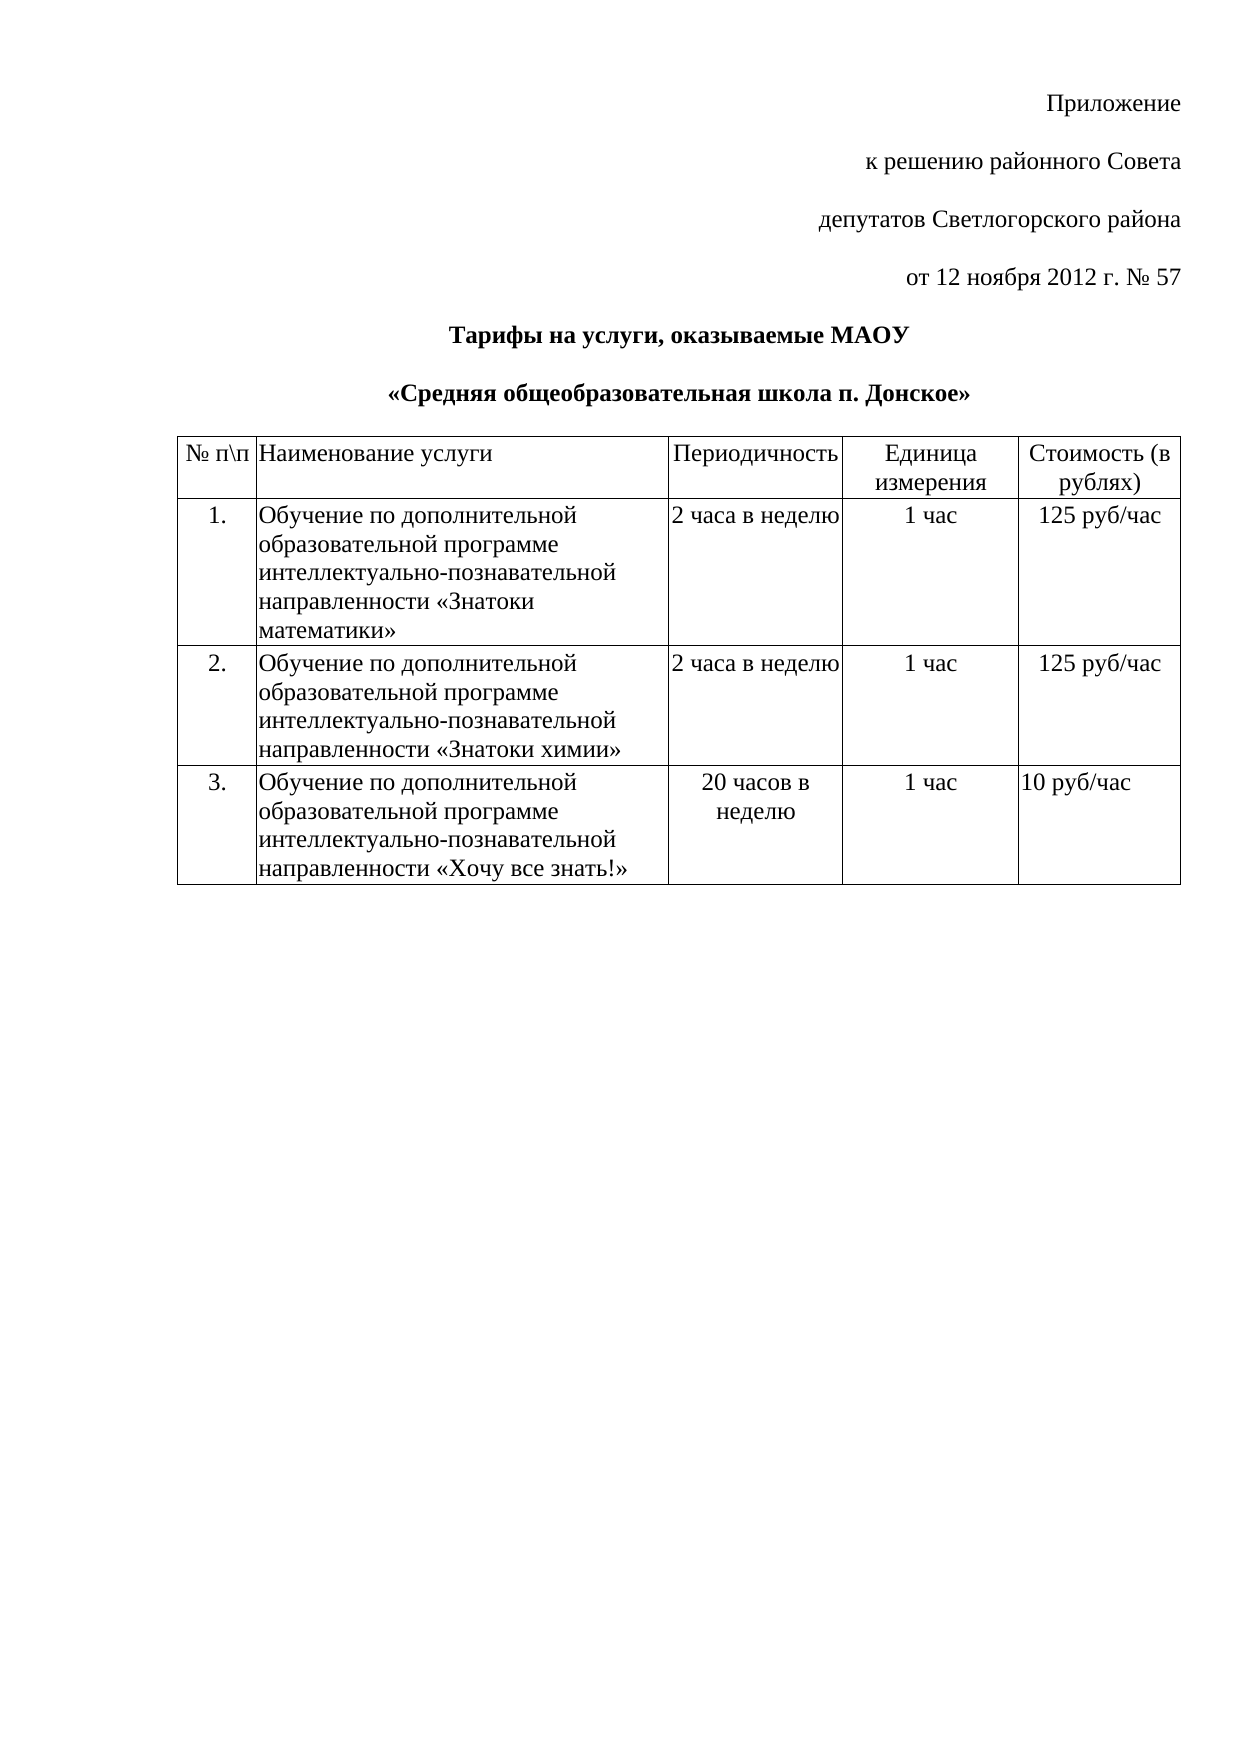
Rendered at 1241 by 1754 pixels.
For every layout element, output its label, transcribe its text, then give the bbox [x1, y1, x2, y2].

table_cell Обучение по дополнительной образовательной программе интеллектуально-познавательной направленности «Знатоки математики» [257, 499, 668, 645]
text к решению районного Совета [177, 146, 1181, 175]
table_cell 3. [178, 766, 256, 884]
table_header Периодичность [669, 437, 842, 497]
table_header Единица измерения [843, 437, 1018, 497]
text Тарифы на услуги, оказываемые МАОУ [177, 320, 1181, 349]
table_header Наименование услуги [257, 437, 668, 497]
text депутатов Светлогорского района [177, 204, 1181, 233]
table_cell 1. [178, 499, 256, 645]
table_cell 1 час [843, 499, 1018, 645]
table_cell Обучение по дополнительной образовательной программе интеллектуально-познавательной направленности «Хочу все знать!» [257, 766, 668, 884]
table_cell 10 руб/час [1019, 766, 1180, 884]
table_cell 20 часов в неделю [669, 766, 842, 884]
table_cell 2 часа в неделю [669, 499, 842, 645]
table_header № п\п [178, 437, 256, 497]
table_cell 2 часа в неделю [669, 646, 842, 764]
text Приложение [177, 88, 1181, 117]
table_cell 125 руб/час [1019, 646, 1180, 764]
table_cell 2. [178, 646, 256, 764]
table_cell 1 час [843, 646, 1018, 764]
table_cell Обучение по дополнительной образовательной программе интеллектуально-познавательной направленности «Знатоки химии» [257, 646, 668, 764]
text от 12 ноября 2012 г. № 57 [177, 262, 1181, 291]
table_header Стоимость (в рублях) [1019, 437, 1180, 497]
table_cell 125 руб/час [1019, 499, 1180, 645]
table_cell 1 час [843, 766, 1018, 884]
text «Средняя общеобразовательная школа п. Донское» [177, 378, 1181, 407]
